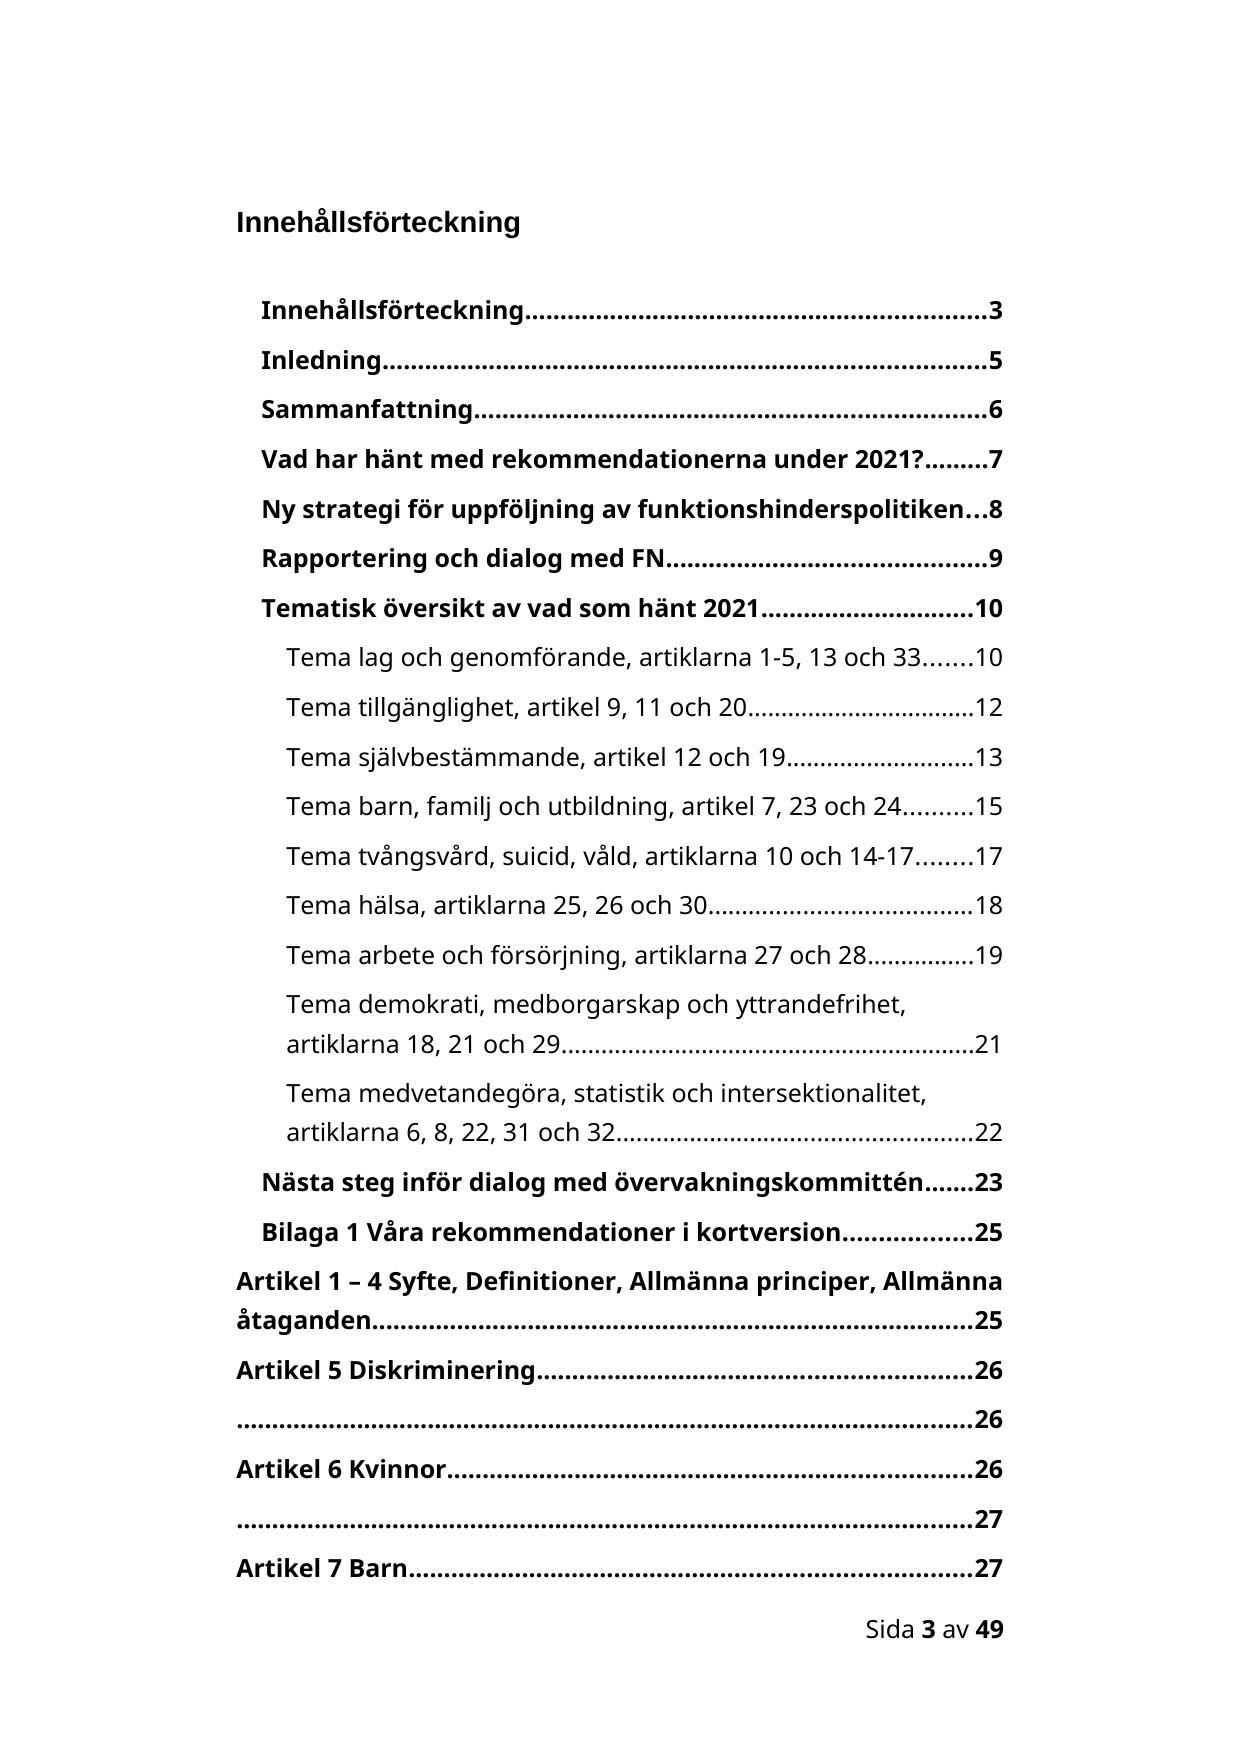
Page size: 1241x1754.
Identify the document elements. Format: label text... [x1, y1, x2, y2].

subtitle Innehållsförteckning [236, 206, 1004, 239]
